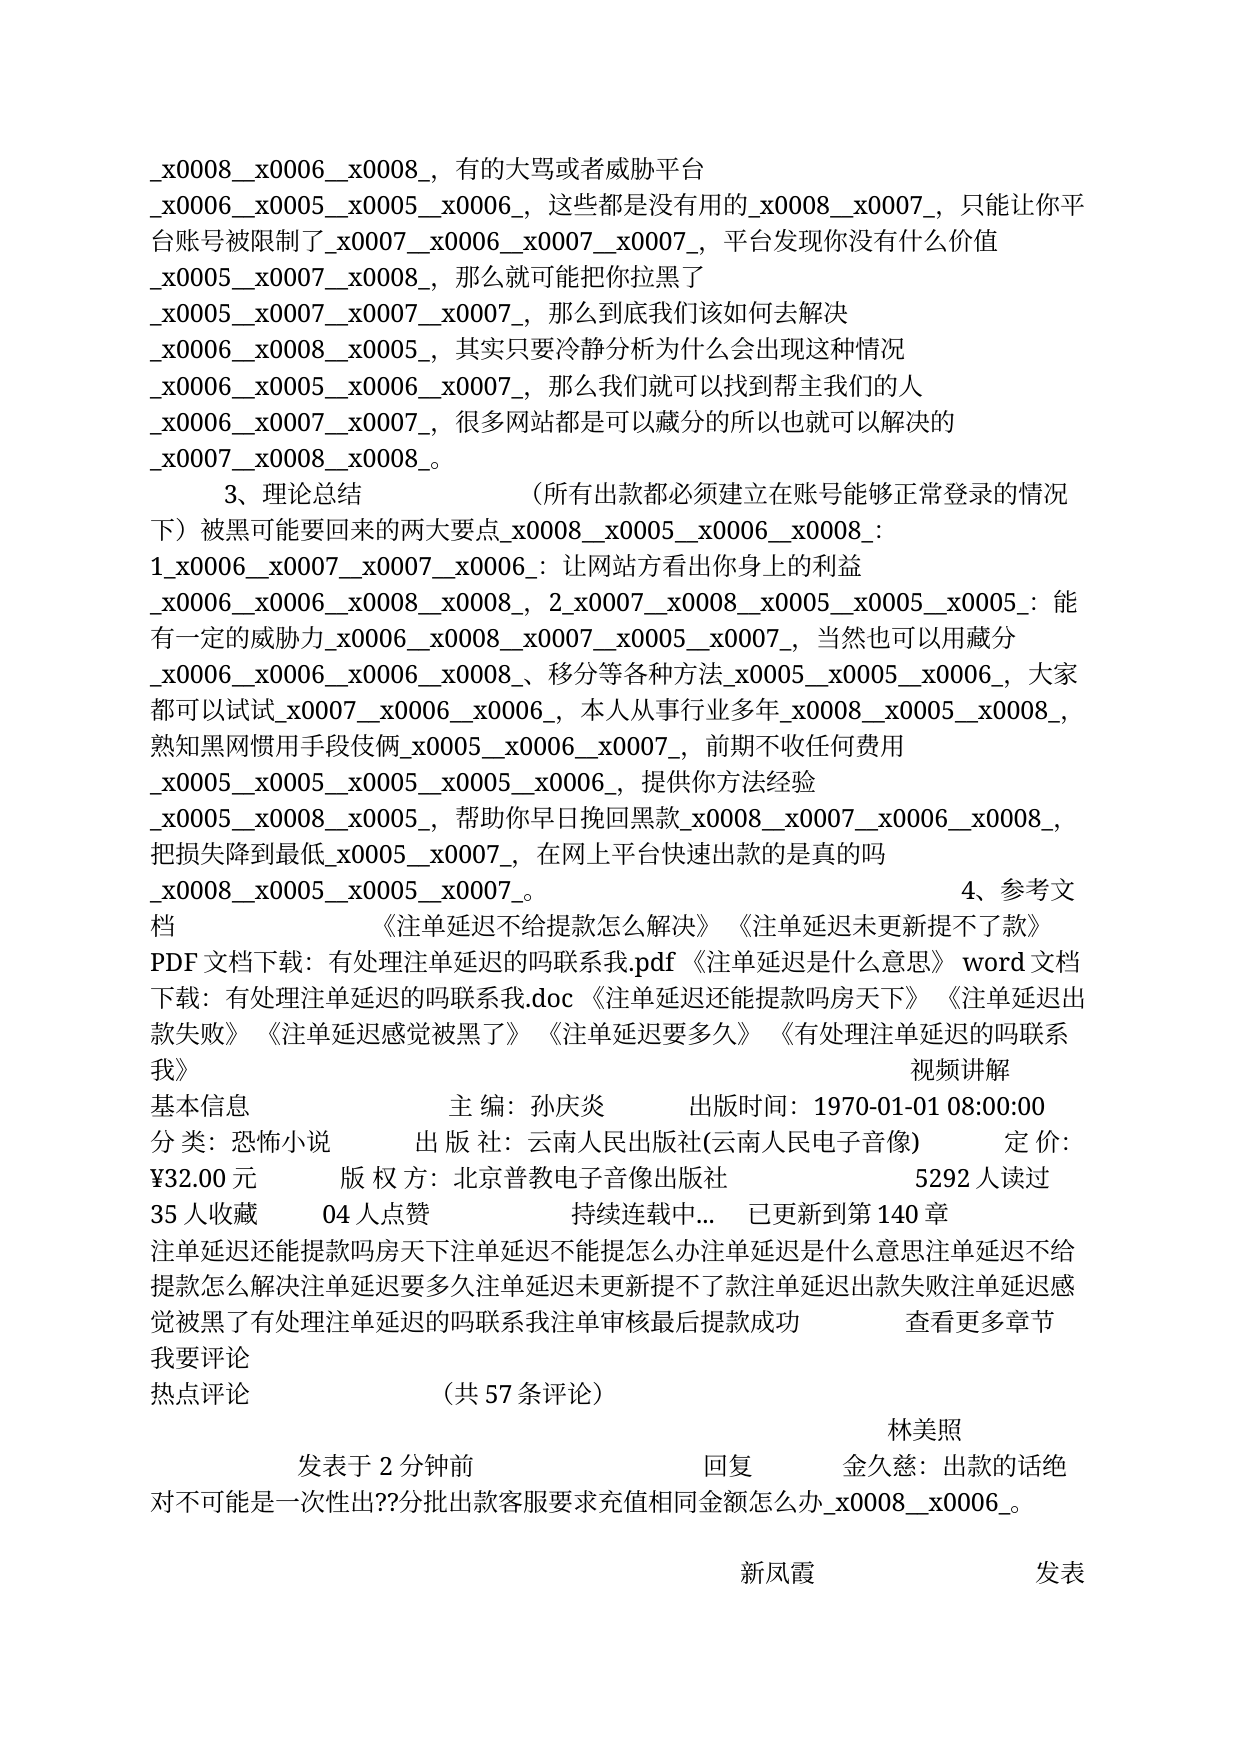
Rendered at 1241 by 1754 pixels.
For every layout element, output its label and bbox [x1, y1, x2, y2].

text [150, 150, 1090, 1589]
